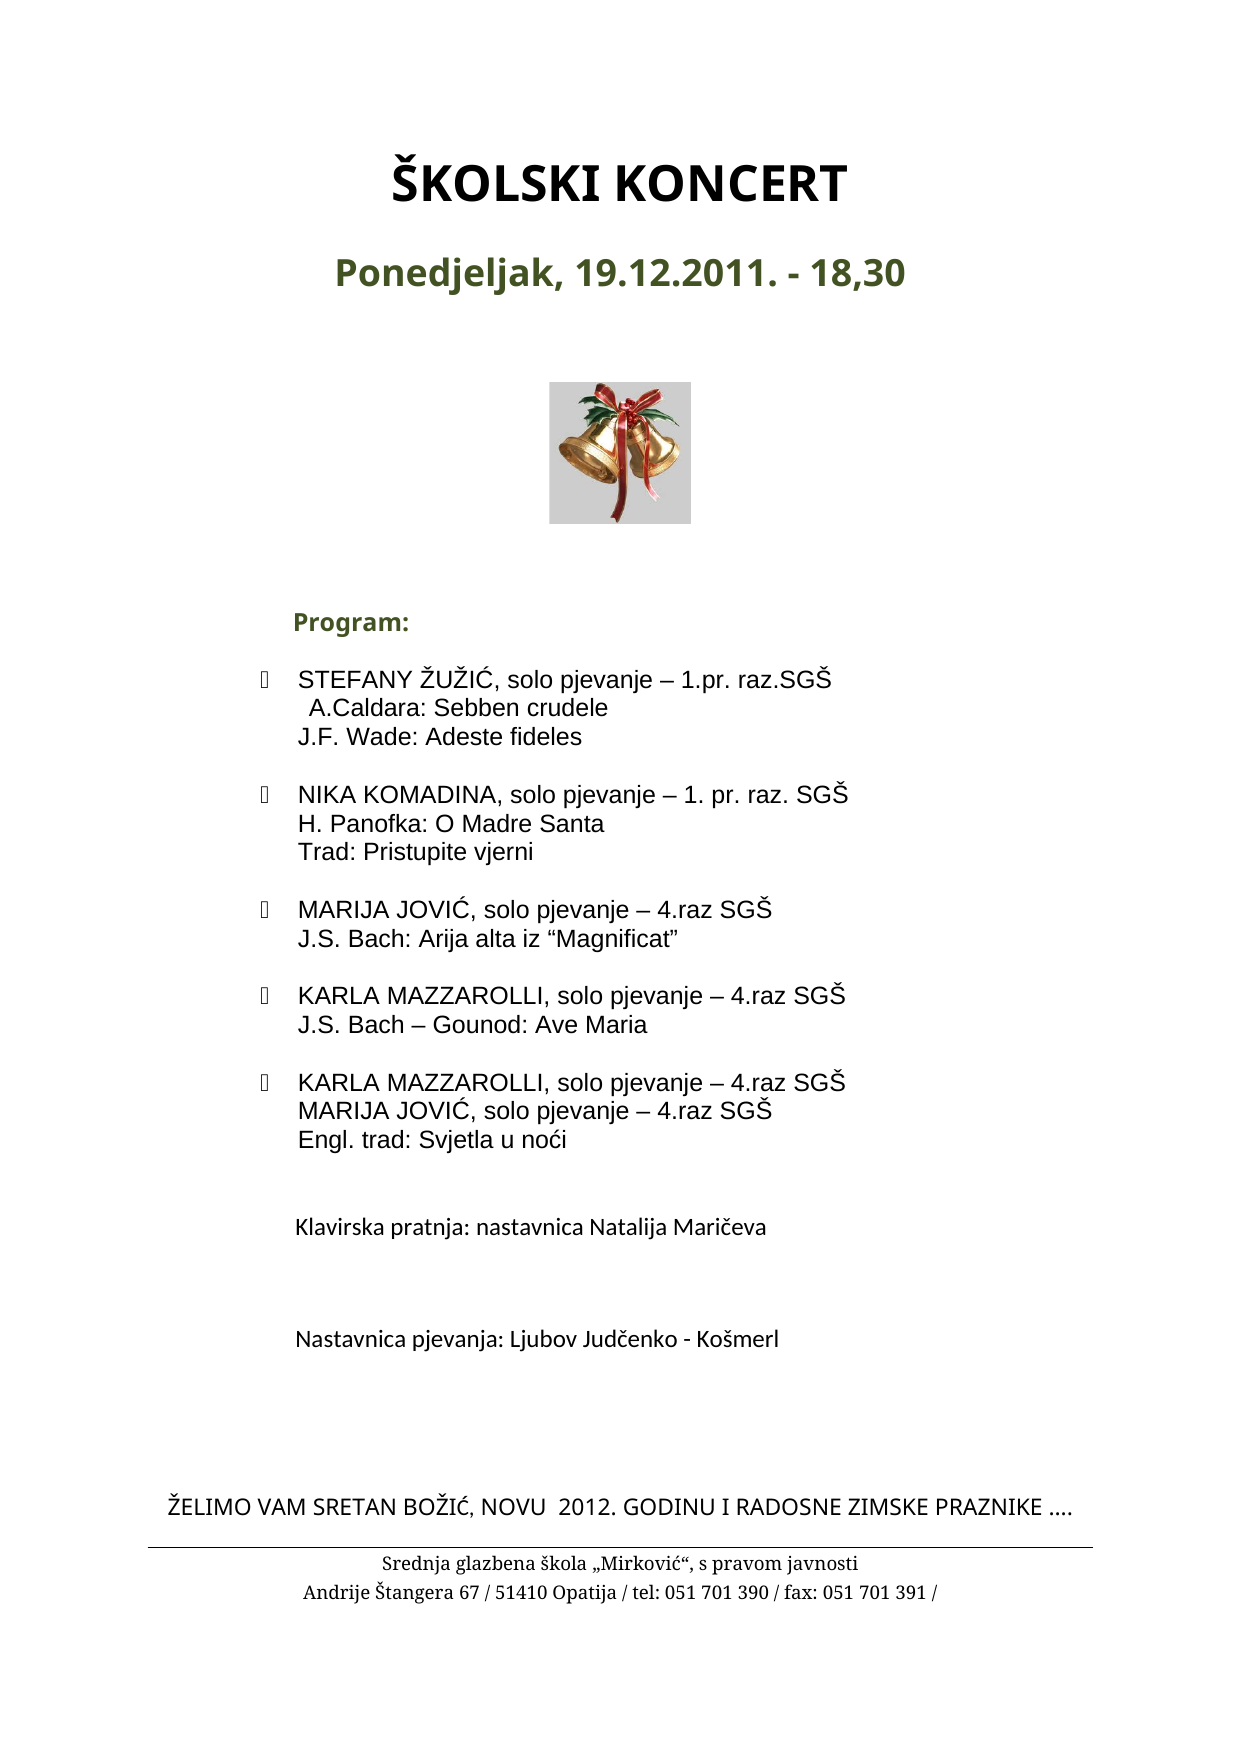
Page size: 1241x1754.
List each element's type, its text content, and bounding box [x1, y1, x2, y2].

list Trad: Pristupite vjerni [298, 837, 1093, 866]
list NIKA KOMADINA, solo pjevanje – 1. pr. raz. SGŠ [260, 780, 1093, 808]
text ŽELIMO VAM SRETAN BOŽIĆ, NOVU 2012. GODINU I RADOSNE ZIMSKE PRAZNIKE …. [148, 1491, 1093, 1522]
list H. Panofka: O Madre Santa [298, 808, 1093, 837]
text ŠKOLSKI KONCERT [148, 148, 1093, 216]
text A.Caldara: Sebben crudele [186, 693, 1093, 722]
text Ponedjeljak, 19.12.2011. - 18,30 [148, 247, 1093, 298]
list J.S. Bach: Arija alta iz “Magnificat” [298, 924, 1093, 952]
text Andrije Štangera 67 / 51410 Opatija / tel: 051 701 390 / fax: 051 701 391 / [148, 1580, 1093, 1605]
list J.S. Bach – Gounod: Ave Maria [298, 1010, 1093, 1039]
list Engl. trad: Svjetla u noći [298, 1125, 1093, 1154]
picture [549, 382, 691, 524]
list KARLA MAZZAROLLI, solo pjevanje – 4.raz SGŠ [260, 981, 1093, 1010]
list KARLA MAZZAROLLI, solo pjevanje – 4.raz SGŠ [260, 1067, 1093, 1096]
text Srednja glazbena škola „Mirković“, s pravom javnosti [148, 1548, 1093, 1576]
list STEFANY ŽUŽIĆ, solo pjevanje – 1.pr. raz.SGŠ [260, 664, 1093, 693]
text Nastavnica pjevanja: Ljubov Judčenko - Košmerl [221, 1323, 1093, 1353]
text J.F. Wade: Adeste fideles [298, 722, 1093, 751]
text Program: [186, 604, 1093, 639]
list MARIJA JOVIĆ, solo pjevanje – 4.raz SGŠ [298, 1096, 1093, 1125]
text Klavirska pratnja: nastavnica Natalija Maričeva [221, 1211, 1093, 1242]
list MARIJA JOVIĆ, solo pjevanje – 4.raz SGŠ [260, 895, 1093, 924]
